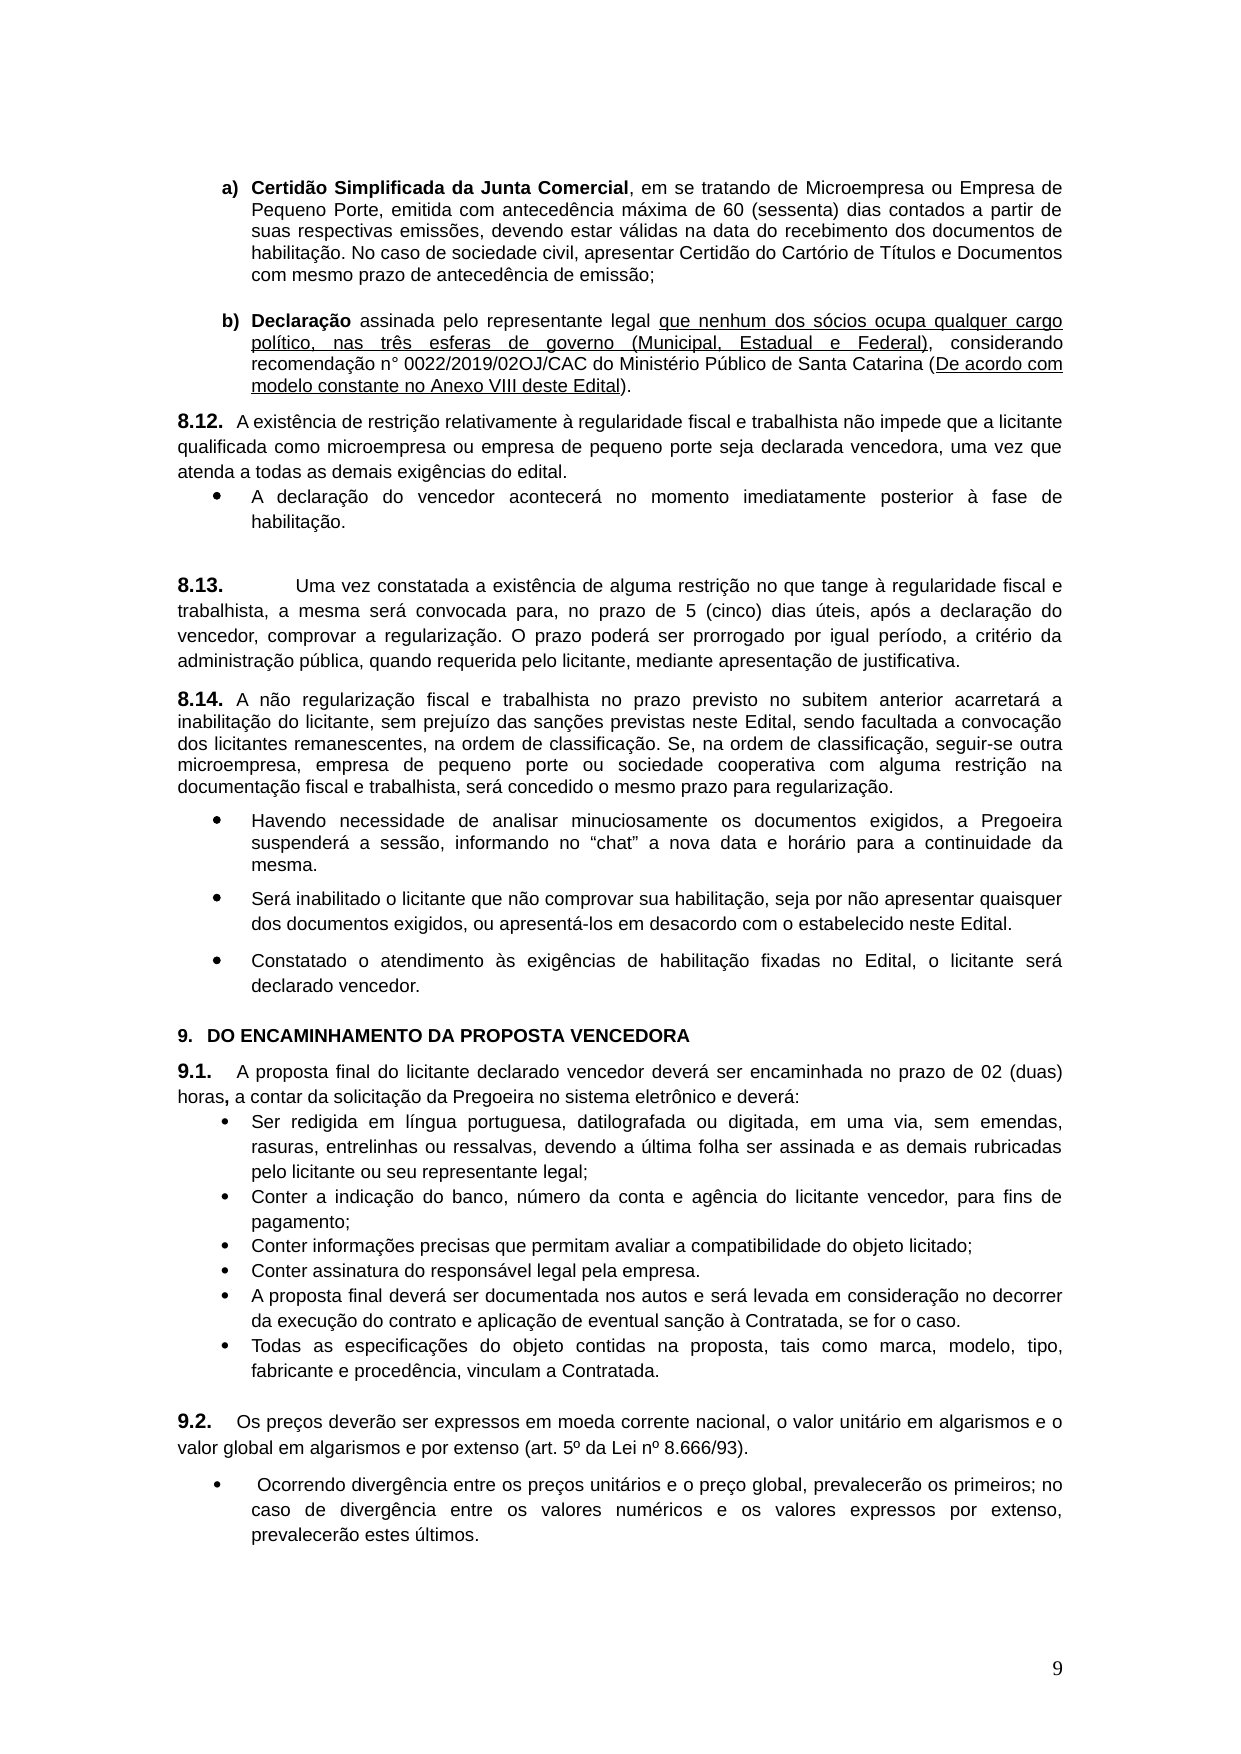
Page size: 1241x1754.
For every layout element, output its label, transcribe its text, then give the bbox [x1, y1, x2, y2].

text DO ENCAMINHAMENTO DA PROPOSTA VENCEDORA [177, 1025, 1063, 1047]
list Havendo necessidade de analisar minuciosamente os documentos exigidos, a Pregoeira suspenderá a sessão, informando no “chat” a nova data e horário para a continuidade da mesma. [222, 810, 1063, 875]
list Ocorrendo divergência entre os preços unitários e o preço global, prevalecerão os primeiros; no caso de divergência entre os valores numéricos e os valores expressos por extenso, prevalecerão estes últimos. [222, 1474, 1063, 1545]
list Os preços deverão ser expressos em moeda corrente nacional, o valor unitário em algarismos e o valor global em algarismos e por extenso (art. 5º da Lei nº 8.666/93). [177, 1409, 1063, 1458]
list Conter informações precisas que permitam avaliar a compatibilidade do objeto licitado; [222, 1235, 1063, 1257]
list Todas as especificações do objeto contidas na proposta, tais como marca, modelo, tipo, fabricante e procedência, vinculam a Contratada. [222, 1335, 1063, 1381]
list Constatado o atendimento às exigências de habilitação fixadas no Edital, o licitante será declarado vencedor. [222, 950, 1063, 997]
list A proposta final deverá ser documentada nos autos e será levada em consideração no decorrer da execução do contrato e aplicação de eventual sanção à Contratada, se for o caso. [222, 1285, 1063, 1332]
list Conter a indicação do banco, número da conta e agência do licitante vencedor, para fins de pagamento; [222, 1186, 1063, 1232]
list Uma vez constatada a existência de alguma restrição no que tange à regularidade fiscal e trabalhista, a mesma será convocada para, no prazo de 5 (cinco) dias úteis, após a declaração do vencedor, comprovar a regularização. O prazo poderá ser prorrogado por igual período, a critério da administração pública, quando requerida pelo licitante, mediante apresentação de justificativa. [177, 573, 1063, 671]
list Ser redigida em língua portuguesa, datilografada ou digitada, em uma via, sem emendas, rasuras, entrelinhas ou ressalvas, devendo a última folha ser assinada e as demais rubricadas pelo licitante ou seu representante legal; [222, 1111, 1063, 1182]
list Declaração assinada pelo representante legal que nenhum dos sócios ocupa qualquer cargo político, nas três esferas de governo (Municipal, Estadual e Federal), considerando recomendação n° 0022/2019/02OJ/CAC do Ministério Público de Santa Catarina (De acordo com modelo constante no Anexo VIII deste Edital). [222, 310, 1063, 396]
list A proposta final do licitante declarado vencedor deverá ser encaminhada no prazo de 02 (duas) horas, a contar da solicitação da Pregoeira no sistema eletrônico e deverá: [177, 1059, 1063, 1108]
list Será inabilitado o licitante que não comprovar sua habilitação, seja por não apresentar quaisquer dos documentos exigidos, ou apresentá-los em desacordo com o estabelecido neste Edital. [222, 887, 1063, 934]
list A declaração do vencedor acontecerá no momento imediatamente posterior à fase de habilitação. [222, 486, 1063, 532]
list A existência de restrição relativamente à regularidade fiscal e trabalhista não impede que a licitante qualificada como microempresa ou empresa de pequeno porte seja declarada vencedora, uma vez que atenda a todas as demais exigências do edital. [177, 409, 1063, 482]
list Conter assinatura do responsável legal pela empresa. [222, 1260, 1063, 1282]
list A não regularização fiscal e trabalhista no prazo previsto no subitem anterior acarretará a inabilitação do licitante, sem prejuízo das sanções previstas neste Edital, sendo facultada a convocação dos licitantes remanescentes, na ordem de classificação. Se, na ordem de classificação, seguir-se outra microempresa, empresa de pequeno porte ou sociedade cooperativa com alguma restrição na documentação fiscal e trabalhista, será concedido o mesmo prazo para regularização. [177, 687, 1063, 797]
list Certidão Simplificada da Junta Comercial, em se tratando de Microempresa ou Empresa de Pequeno Porte, emitida com antecedência máxima de 60 (sessenta) dias contados a partir de suas respectivas emissões, devendo estar válidas na data do recebimento dos documentos de habilitação. No caso de sociedade civil, apresentar Certidão do Cartório de Títulos e Documentos com mesmo prazo de antecedência de emissão; [222, 177, 1063, 285]
